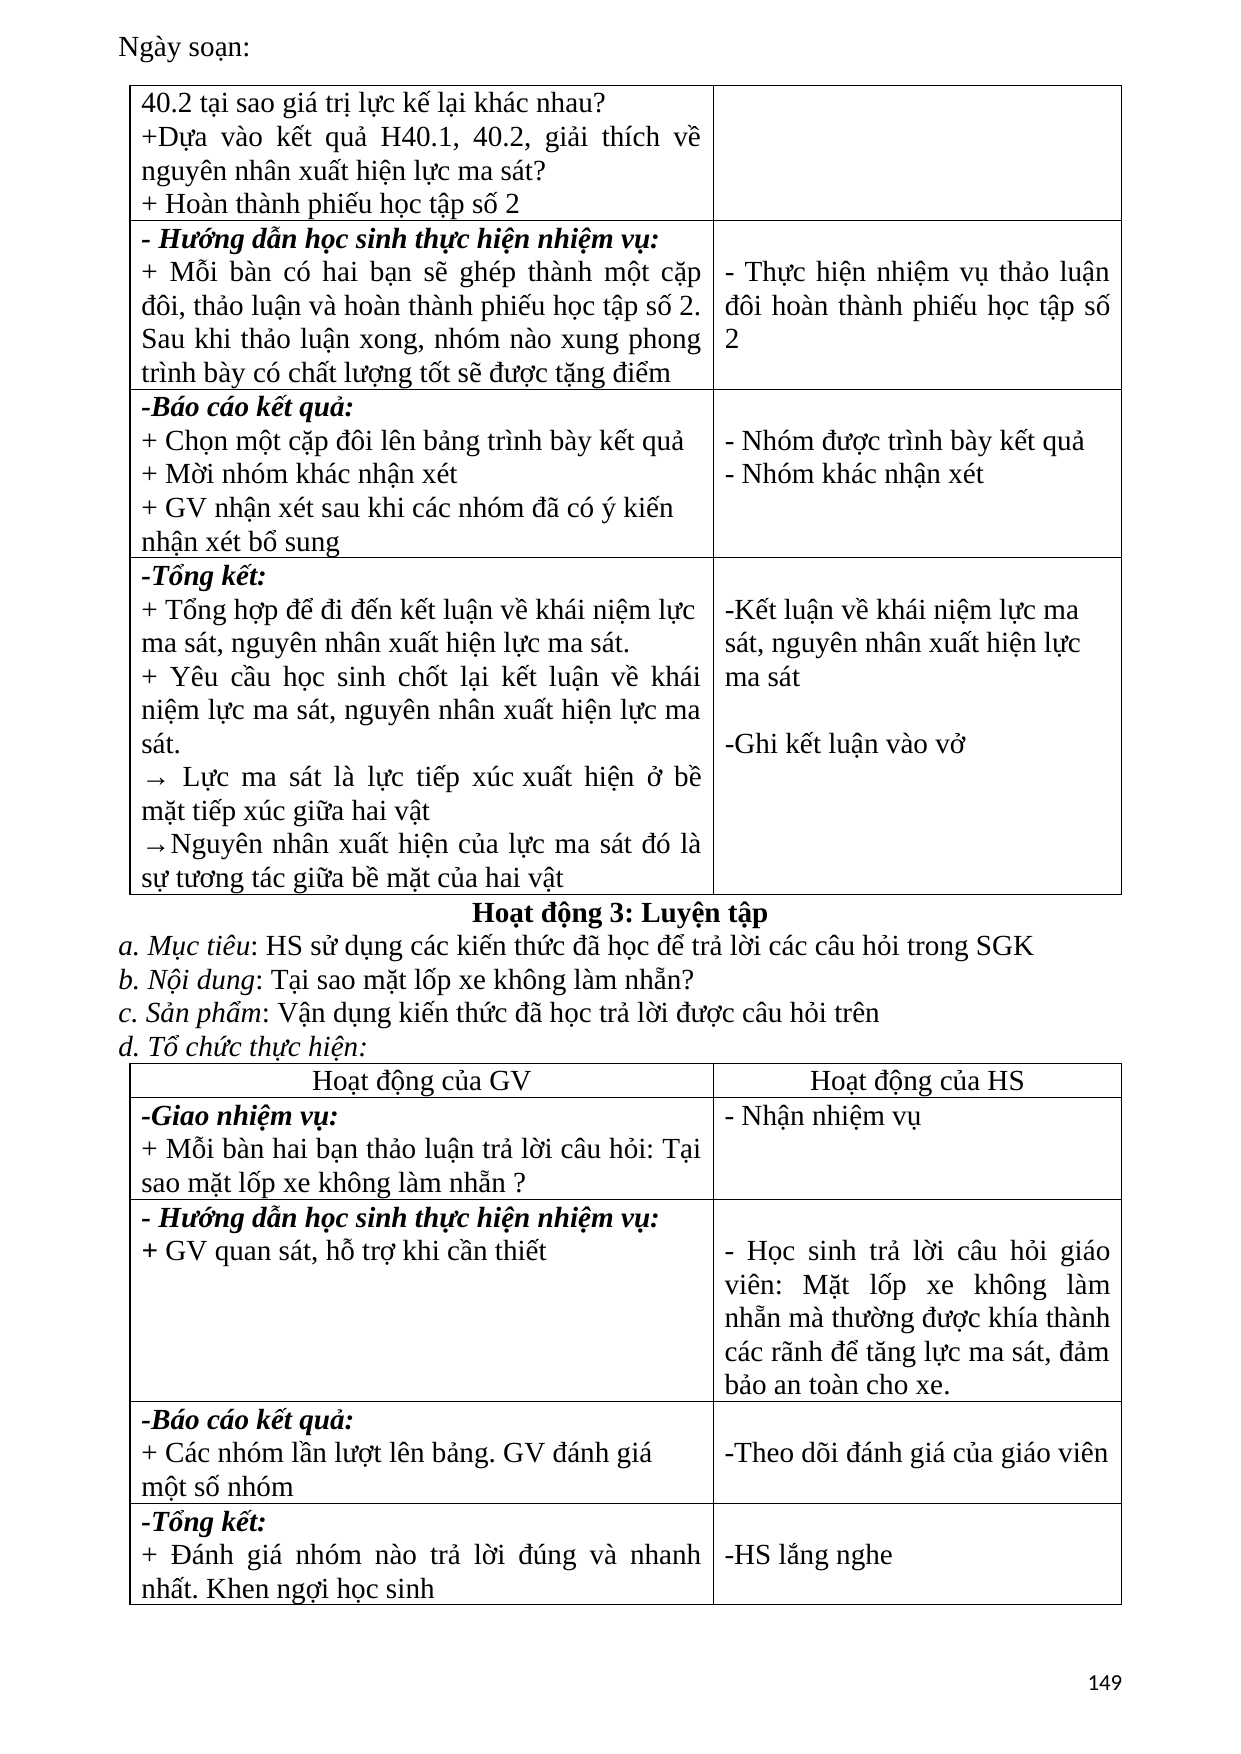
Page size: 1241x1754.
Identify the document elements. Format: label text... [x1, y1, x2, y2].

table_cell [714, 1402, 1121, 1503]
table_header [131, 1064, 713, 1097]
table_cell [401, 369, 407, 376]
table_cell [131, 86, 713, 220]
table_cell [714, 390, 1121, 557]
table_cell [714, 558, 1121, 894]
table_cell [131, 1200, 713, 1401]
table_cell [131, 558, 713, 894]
text a. Mục tiêu: HS sử dụng các kiến thức đã học để trả lời các câu hỏi trong SGK [118, 928, 1122, 962]
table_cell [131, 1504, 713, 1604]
text d. Tổ chức thực hiện: [118, 1029, 1122, 1062]
text b. Nội dung: Tại sao mặt lốp xe không làm nhẵn? [118, 962, 1122, 995]
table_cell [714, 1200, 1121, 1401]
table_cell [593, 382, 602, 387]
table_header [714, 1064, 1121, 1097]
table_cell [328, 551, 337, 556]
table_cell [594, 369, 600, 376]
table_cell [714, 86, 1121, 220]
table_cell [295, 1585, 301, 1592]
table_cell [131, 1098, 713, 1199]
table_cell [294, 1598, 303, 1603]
text Hoạt động 3: Luyện tập [118, 895, 1122, 928]
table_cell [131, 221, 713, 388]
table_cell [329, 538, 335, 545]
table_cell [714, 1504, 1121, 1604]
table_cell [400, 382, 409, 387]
text c. Sản phẩm: Vận dụng kiến thức đã học trả lời được câu hỏi trên [118, 995, 1122, 1029]
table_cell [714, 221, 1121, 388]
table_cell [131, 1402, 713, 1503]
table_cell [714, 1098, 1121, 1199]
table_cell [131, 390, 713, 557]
